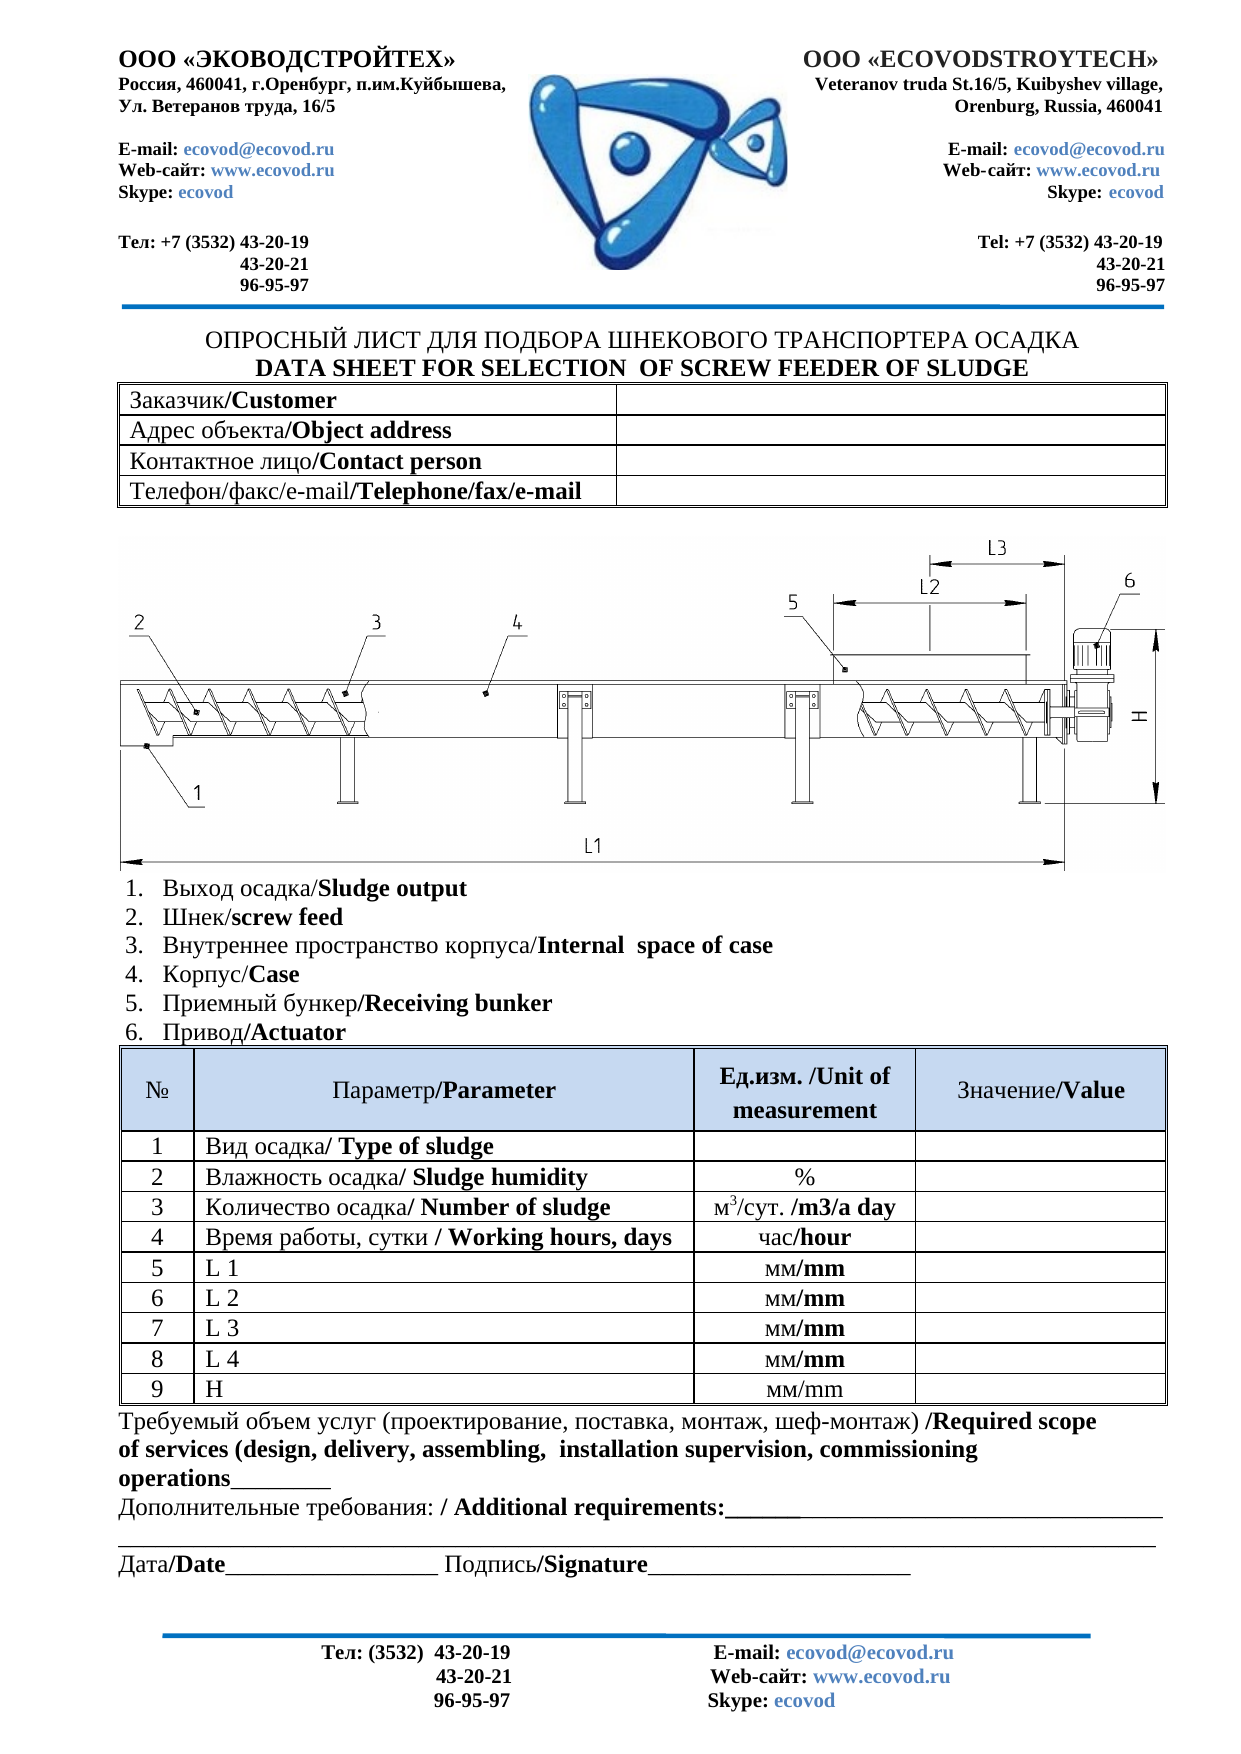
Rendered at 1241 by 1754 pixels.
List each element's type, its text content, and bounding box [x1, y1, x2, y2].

table_cell мм/mm [695, 1313, 915, 1342]
table_cell [916, 1162, 1165, 1191]
table_cell L 3 [195, 1313, 693, 1342]
table_cell Время работы, сутки / Working hours, days [195, 1222, 693, 1251]
table_cell час/hour [695, 1222, 915, 1251]
table_cell [916, 1374, 1165, 1403]
picture [528, 74, 788, 268]
table_cell Влажность осадка/ Sludge humidity [195, 1162, 693, 1191]
text Дата/Date_________________ Подпись/Signature_____________________ [118, 1549, 1108, 1578]
table_cell 4 [122, 1222, 193, 1251]
table_header [617, 385, 1165, 414]
table_cell 6 [122, 1283, 193, 1312]
table_cell [916, 1192, 1165, 1221]
list Выход осадка/Sludge output [125, 873, 1167, 902]
table_header № [122, 1049, 193, 1130]
table_cell 1 [122, 1132, 193, 1160]
table_cell Н [195, 1374, 693, 1403]
text Дополнительные требования: / Additional requirements:___________________________________ ___________________________________________________________________________________ [118, 1492, 1167, 1549]
table_cell [916, 1253, 1165, 1281]
list Шнек/screw feed [125, 902, 1167, 930]
table_cell 5 [122, 1253, 193, 1281]
table_cell 8 [122, 1344, 193, 1372]
table_cell [916, 1132, 1165, 1160]
text Требуемый объем услуг (проектирование, поставка, монтаж, шеф-монтаж) /Required scope of services (design, delivery, assembling, installation supervision, commissioning operations________ [118, 1406, 1108, 1492]
table_cell Телефон/факс/e-mail/Telephone/fax/e-mail [120, 476, 616, 505]
text ОПРОСНЫЙ ЛИСТ ДЛЯ ПОДБОРА ШНЕКОВОГО ТРАНСПОРТЕРА ОСАДКА [118, 325, 1167, 353]
table_header Ед.изм. /Unit of measurement [695, 1049, 915, 1130]
table_cell [916, 1344, 1165, 1372]
table_cell м3/сут. /m3/a day [695, 1192, 915, 1221]
list Приемный бункер/Receiving bunker [125, 988, 1167, 1017]
table_cell [617, 416, 1165, 444]
table_cell L 1 [195, 1253, 693, 1281]
table_cell [695, 1132, 915, 1160]
list Внутреннее пространство корпуса/Internal space of case [125, 930, 1167, 959]
table_header Заказчик/Customer [120, 385, 616, 414]
table_cell [916, 1222, 1165, 1251]
table_cell [916, 1283, 1165, 1312]
table_cell [617, 446, 1165, 475]
table_header Значение/Value [916, 1049, 1165, 1130]
list Корпус/Case [125, 959, 1167, 988]
table_cell мм/mm [695, 1374, 915, 1403]
table_cell L 2 [195, 1283, 693, 1312]
table_cell мм/mm [695, 1344, 915, 1372]
table_cell % [695, 1162, 915, 1191]
table_cell 3 [122, 1192, 193, 1221]
table_cell L 4 [195, 1344, 693, 1372]
table_cell Контактное лицо/Contact person [120, 446, 616, 475]
table_cell Вид осадка/ Type of sludge [195, 1132, 693, 1160]
table_cell Адрес объекта/Object address [120, 416, 616, 444]
table_cell 9 [122, 1374, 193, 1403]
list Привод/Actuator [125, 1017, 1167, 1045]
table_cell [617, 476, 1165, 505]
table_cell мм/mm [695, 1283, 915, 1312]
table_cell [916, 1313, 1165, 1342]
table_cell 7 [122, 1313, 193, 1342]
table_header Параметр/Parameter [195, 1049, 693, 1130]
table_cell мм/mm [695, 1253, 915, 1281]
text DATA SHEET FOR SELECTION OF SCREW FEEDER OF SLUDGE [118, 353, 1167, 382]
table_cell 2 [122, 1162, 193, 1191]
picture [118, 536, 1167, 873]
table_cell Количество осадка/ Number of sludge [195, 1192, 693, 1221]
